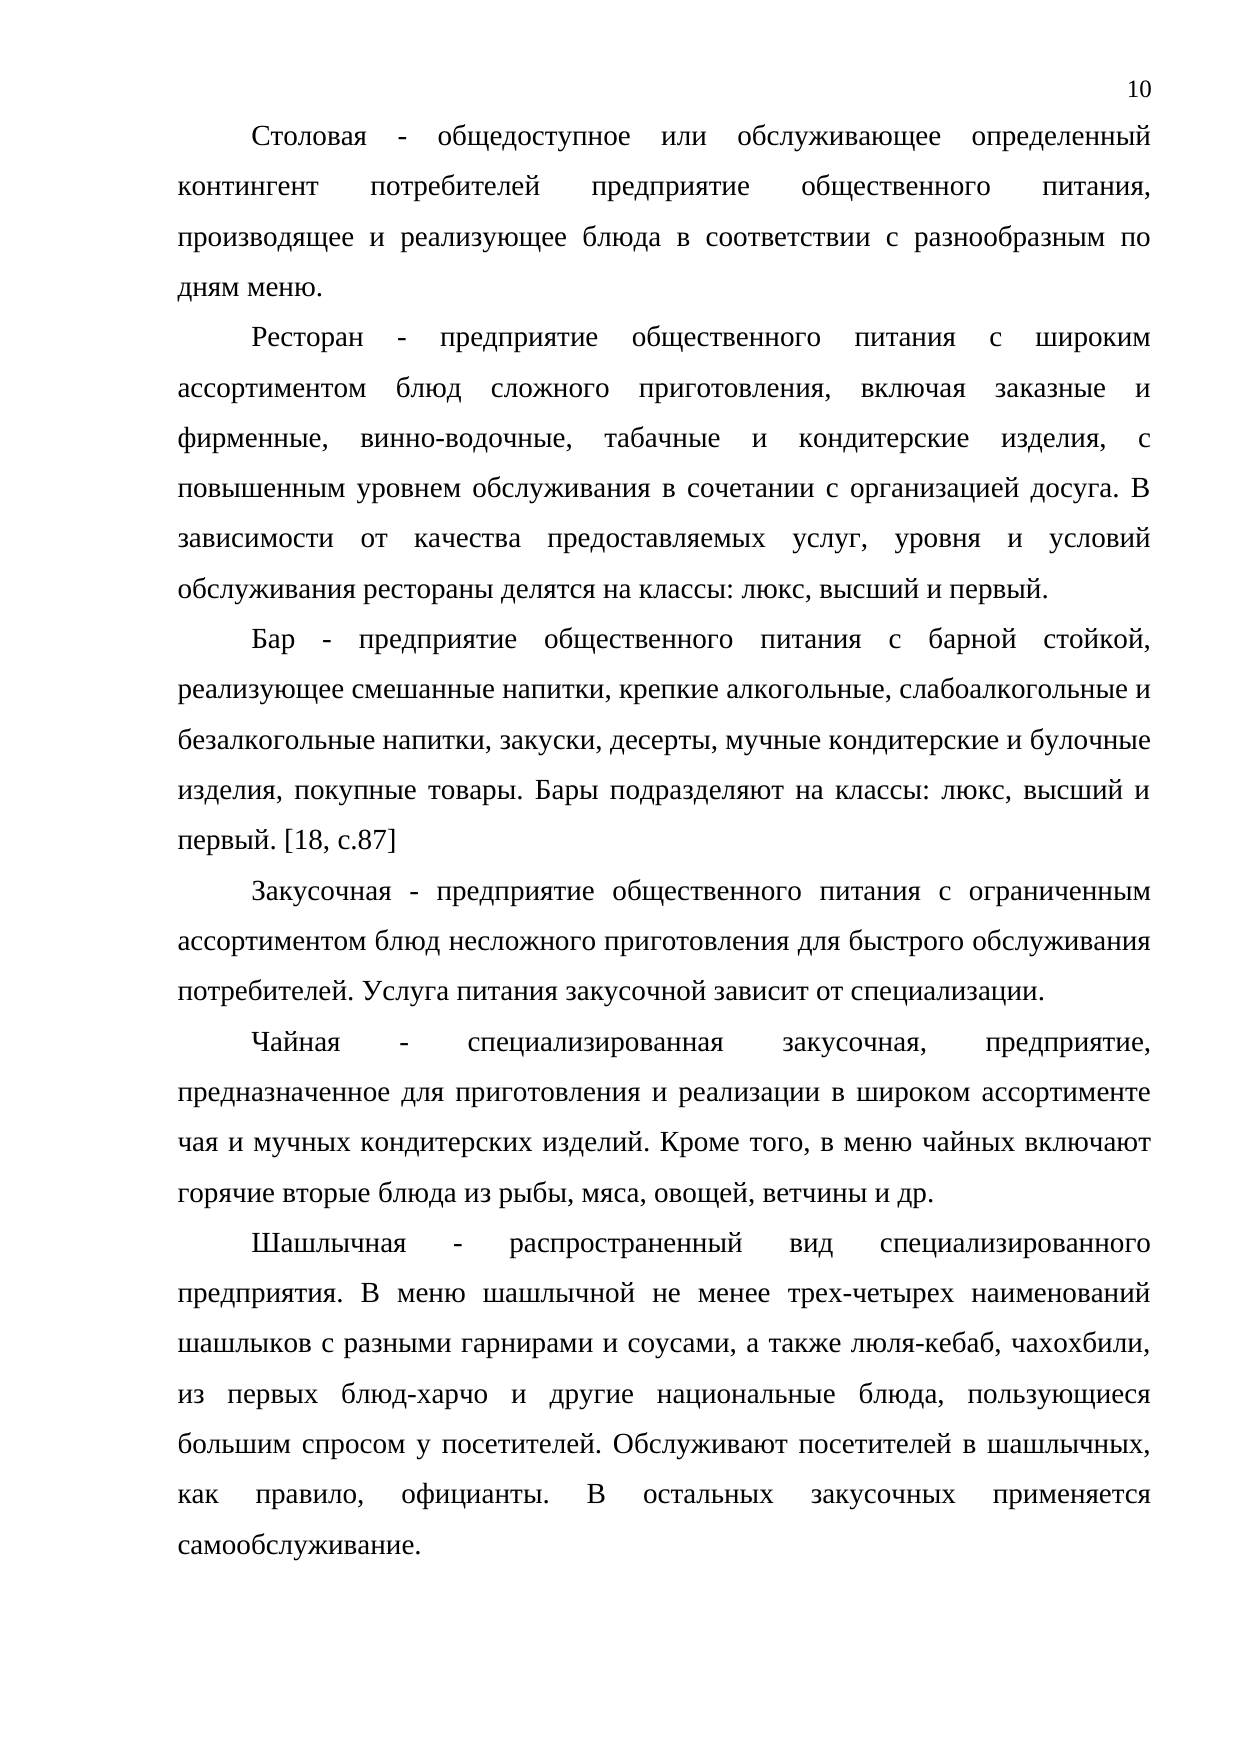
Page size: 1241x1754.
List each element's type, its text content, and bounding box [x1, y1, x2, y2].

text Бар - предприятие общественного питания с барной стойкой, реализующее смешанные напитки, крепкие алкогольные, слабоалкогольные и безалкогольные напитки, закуски, десерты, мучные кондитерские и булочные изделия, покупные товары. Бары подразделяют на классы: люкс, высший и первый. [18, с.87] [177, 621, 1152, 856]
text Ресторан - предприятие общественного питания с широким ассортиментом блюд сложного приготовления, включая заказные и фирменные, винно-водочные, табачные и кондитерские изделия, с повышенным уровнем обслуживания в сочетании с организацией досуга. В зависимости от качества предоставляемых услуг, уровня и условий обслуживания рестораны делятся на классы: люкс, высший и первый. [177, 319, 1152, 604]
text Чайная - специализированная закусочная, предприятие, предназначенное для приготовления и реализации в широком ассортименте чая и мучных кондитерских изделий. Кроме того, в меню чайных включают горячие вторые блюда из рыбы, мяса, овощей, ветчины и др. [177, 1024, 1152, 1208]
text Столовая - общедоступное или обслуживающее определенный контингент потребителей предприятие общественного питания, производящее и реализующее блюда в соответствии с разнообразным по дням меню. [177, 118, 1152, 303]
text Закусочная - предприятие общественного питания с ограниченным ассортиментом блюд несложного приготовления для быстрого обслуживания потребителей. Услуга питания закусочной зависит от специализации. [177, 873, 1152, 1007]
text Шашлычная - распространенный вид специализированного предприятия. В меню шашлычной не менее трех-четырех наименований шашлыков с разными гарнирами и соусами, а также люля-кебаб, чахохбили, из первых блюд-харчо и другие национальные блюда, пользующиеся большим спросом у посетителей. Обслуживают посетителей в шашлычных, как правило, официанты. В остальных закусочных применяется самообслуживание. [177, 1225, 1152, 1560]
